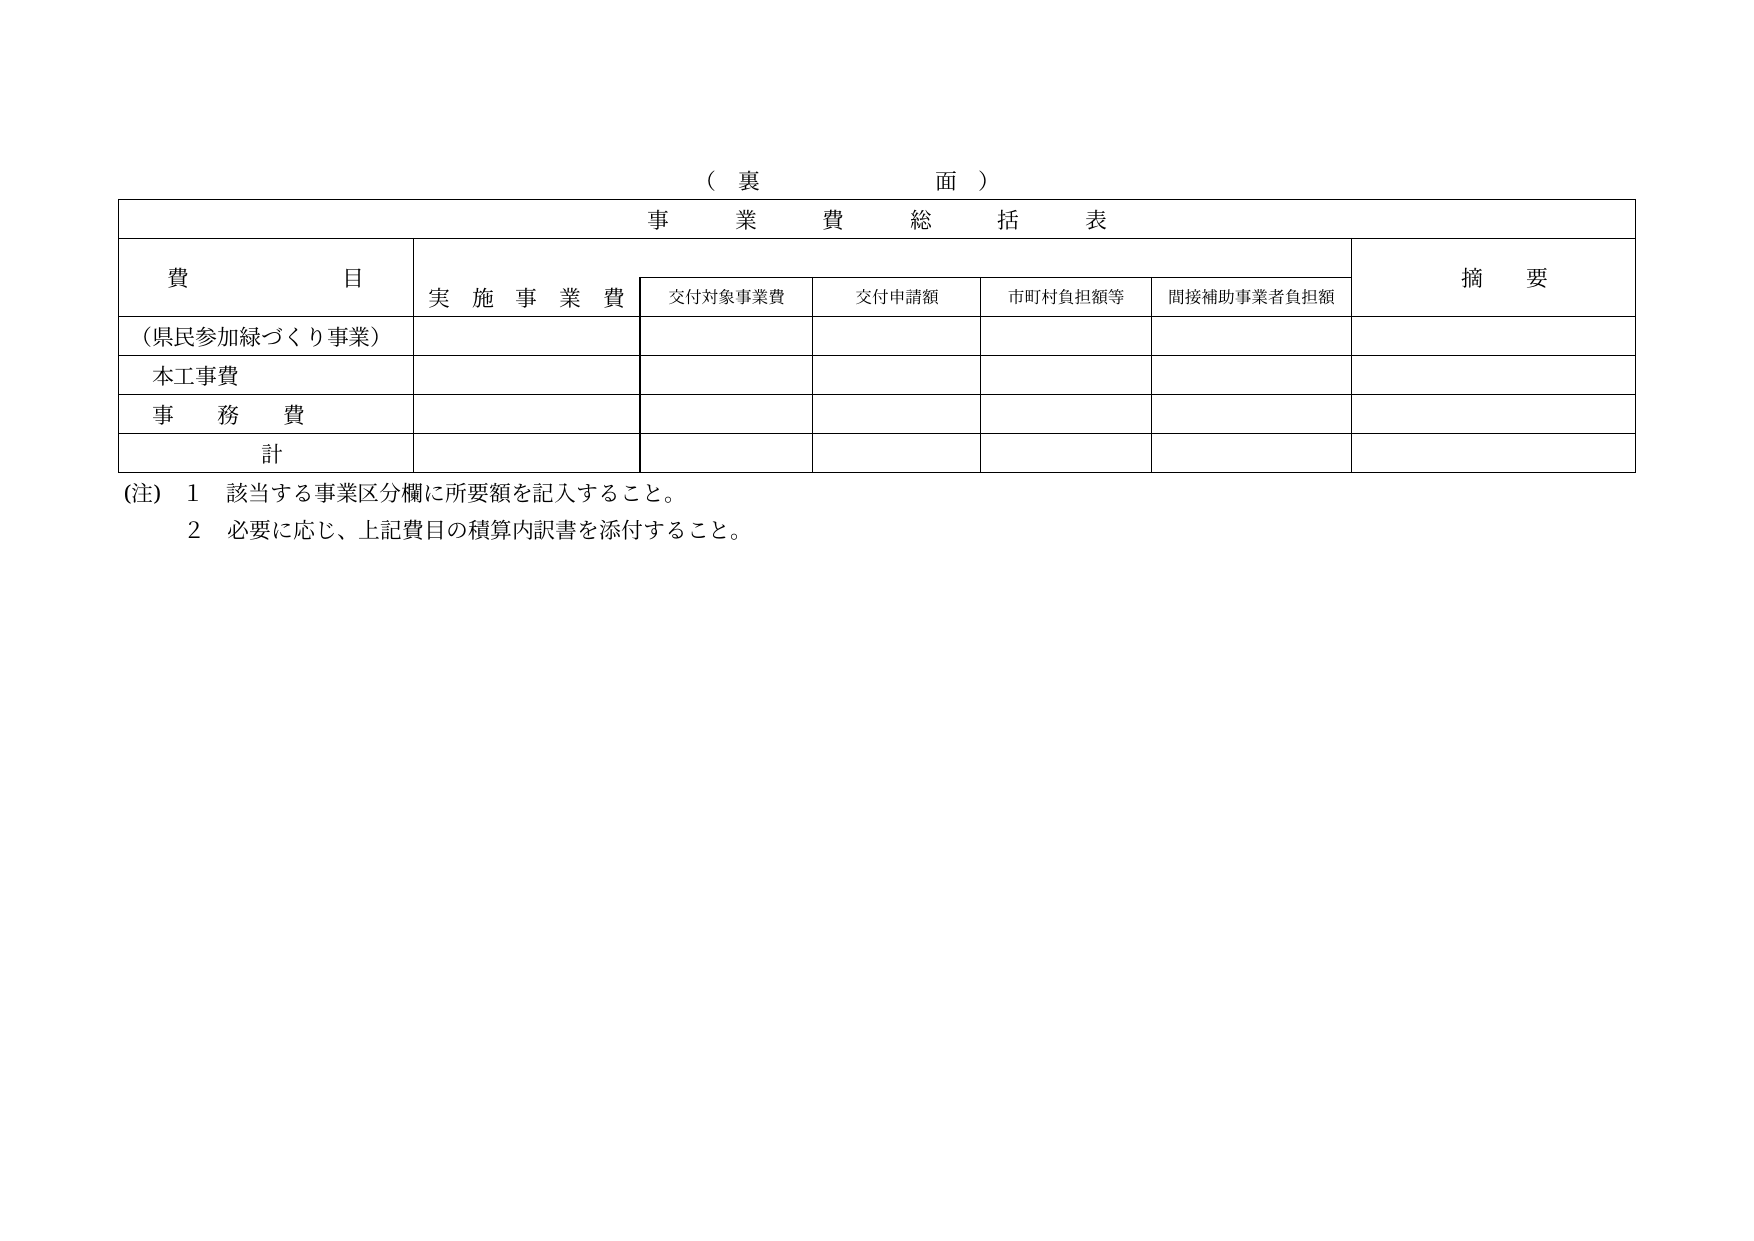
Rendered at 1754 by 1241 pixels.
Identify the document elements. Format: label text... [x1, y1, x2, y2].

table_cell [641, 317, 812, 355]
table_cell 実 施 事 業 費 [414, 277, 639, 316]
table_cell 交付対象事業費 [641, 278, 812, 316]
table_cell [414, 434, 639, 472]
table_cell 交付申請額 [813, 278, 980, 316]
table_cell [813, 434, 980, 472]
table_cell [414, 356, 639, 394]
table_header 事 業 費 総 括 表 [119, 200, 1635, 238]
table_cell [981, 395, 1151, 433]
table_cell [1152, 356, 1351, 394]
table_cell 摘 要 [1352, 239, 1635, 316]
table_cell [1152, 317, 1351, 355]
table_cell [641, 434, 812, 472]
table_cell （県民参加緑づくり事業） [119, 317, 413, 355]
table_cell 計 [119, 434, 413, 472]
table_cell [414, 317, 639, 355]
table_cell [414, 239, 1351, 277]
text (注) １ 該当する事業区分欄に所要額を記入すること。 ２ 必要に応じ、上記費目の積算内訳書を添付すること。 [118, 473, 1636, 548]
table_cell [813, 395, 980, 433]
table_cell [981, 356, 1151, 394]
table_cell [414, 395, 639, 433]
table_cell [641, 356, 812, 394]
text （ 裏 面 ） [118, 161, 1636, 199]
table_cell 間接補助事業者負担額 [1152, 278, 1351, 316]
table_cell [981, 317, 1151, 355]
table_cell 本工事費 [119, 356, 413, 394]
table_cell [1152, 395, 1351, 433]
table_cell 事 務 費 [119, 395, 413, 433]
table_cell [813, 356, 980, 394]
table_cell [1352, 395, 1635, 433]
table_cell [1352, 356, 1635, 394]
table_cell [641, 395, 812, 433]
table_cell 市町村負担額等 [981, 278, 1151, 316]
table_cell [1152, 434, 1351, 472]
table_cell [813, 317, 980, 355]
table_cell [1352, 317, 1635, 355]
table_cell [981, 434, 1151, 472]
table_cell [1352, 434, 1635, 472]
table_cell 費 目 [119, 239, 413, 316]
